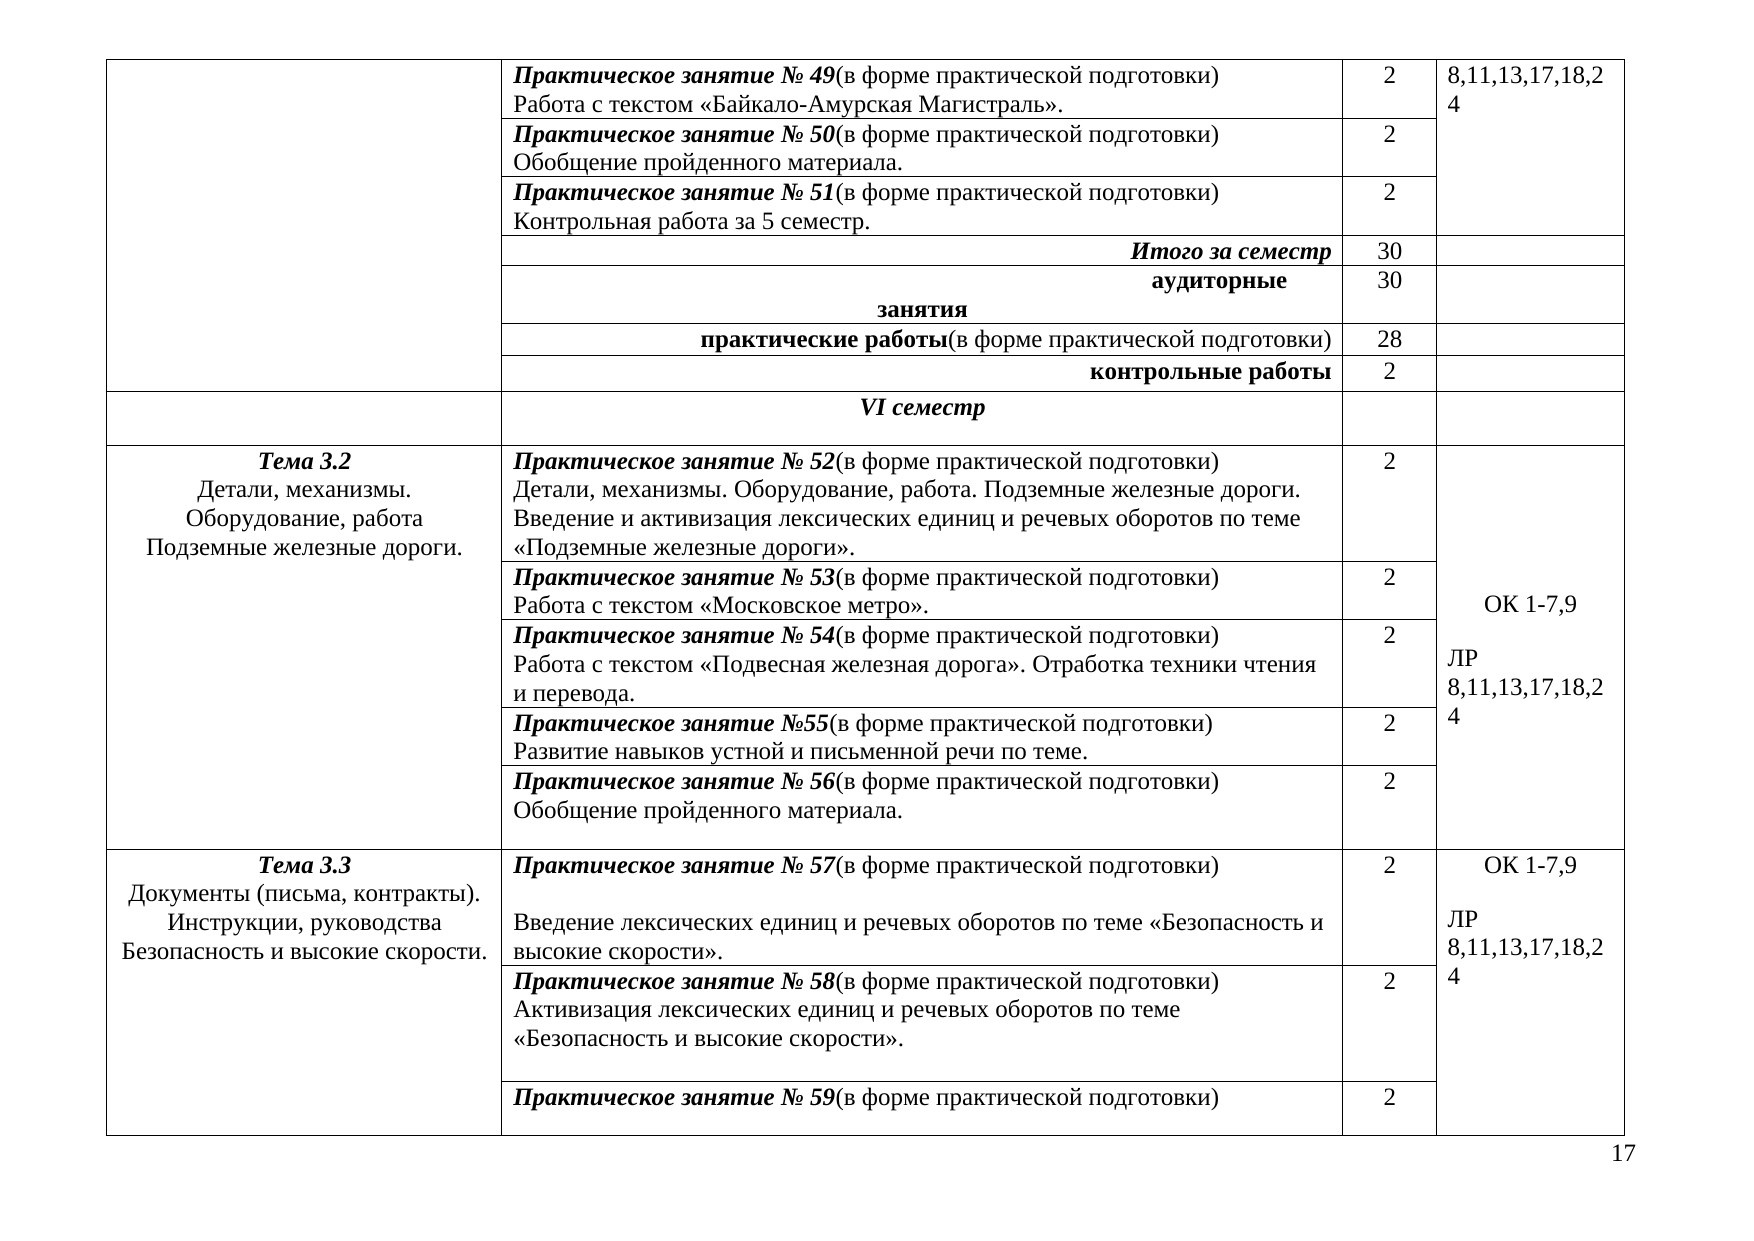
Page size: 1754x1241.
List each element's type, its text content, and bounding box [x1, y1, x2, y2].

table_cell Практическое занятие № 54(в форме практической подготовки) Работа с текстом «Подвесная железная дорога». Отработка техники чтения и перевода. [502, 620, 1342, 707]
table_cell 2 [1343, 850, 1436, 965]
table_cell 30 [1343, 266, 1436, 323]
table_cell [1437, 356, 1624, 391]
table_cell Итого за семестр [502, 236, 1342, 264]
table_cell Практическое занятие №55(в форме практической подготовки) Развитие навыков устной и письменной речи по теме. [502, 708, 1342, 765]
table_cell 28 [1343, 324, 1436, 355]
table_cell Тема 3.3 Документы (письма, контракты). Инструкции, руководства Безопасность и высокие скорости. [107, 850, 501, 1135]
table_cell Практическое занятие № 51(в форме практической подготовки) Контрольная работа за 5 семестр. [502, 177, 1342, 235]
table_cell Практическое занятие № 57(в форме практической подготовки) Введение лексических единиц и речевых оборотов по теме «Безопасность и высокие скорости». [502, 850, 1342, 965]
table_cell 30 [1343, 236, 1436, 264]
table_cell Практическое занятие № 58(в форме практической подготовки) Активизация лексических единиц и речевых оборотов по теме «Безопасность и высокие скорости». [502, 966, 1342, 1081]
table_cell Практическое занятие № 49(в форме практической подготовки) Работа с текстом «Байкало-Амурская Магистраль». [502, 60, 1342, 118]
table_cell 2 [1343, 119, 1436, 176]
table_cell Практическое занятие № 53(в форме практической подготовки) Работа с текстом «Московское метро». [502, 562, 1342, 619]
table_cell [1437, 266, 1624, 323]
table_cell 2 [1343, 1082, 1436, 1135]
table_cell 2 [1343, 562, 1436, 619]
table_cell аудиторные занятия [502, 266, 1342, 323]
table_cell 2 [1343, 966, 1436, 1081]
table_cell [1437, 392, 1624, 445]
table_cell ОК 1-7,9 ЛР 8,11,13,17,18,24 [1437, 850, 1624, 1135]
table_cell 2 [1343, 620, 1436, 707]
table_cell практические работы(в форме практической подготовки) [502, 324, 1342, 355]
table_cell Практическое занятие № 52(в форме практической подготовки) Детали, механизмы. Оборудование, работа. Подземные железные дороги. Введение и активизация лексических единиц и речевых оборотов по теме «Подземные железные дороги». [502, 446, 1342, 561]
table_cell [502, 1082, 1342, 1135]
table_cell Тема 3.2 Детали, механизмы. Оборудование, работа Подземные железные дороги. [107, 446, 501, 849]
table_cell Практическое занятие № 56(в форме практической подготовки) Обобщение пройденного материала. [502, 766, 1342, 849]
table_cell 2 [1343, 708, 1436, 765]
table_cell Практическое занятие № 50(в форме практической подготовки) Обобщение пройденного материала. [502, 119, 1342, 176]
table_cell [1437, 324, 1624, 355]
table_cell 2 [1343, 60, 1436, 118]
table_cell контрольные работы [502, 356, 1342, 391]
table_cell [1343, 392, 1436, 445]
table_cell [1437, 236, 1624, 264]
table_cell 2 [1343, 766, 1436, 849]
table_cell [107, 392, 501, 445]
table_cell VI семестр [502, 392, 1342, 445]
table_cell 2 [1343, 446, 1436, 561]
table_cell 2 [1343, 177, 1436, 235]
table_cell ОК 1-7,9 ЛР 8,11,13,17,18,24 [1437, 446, 1624, 849]
table_cell 2 [1343, 356, 1436, 391]
